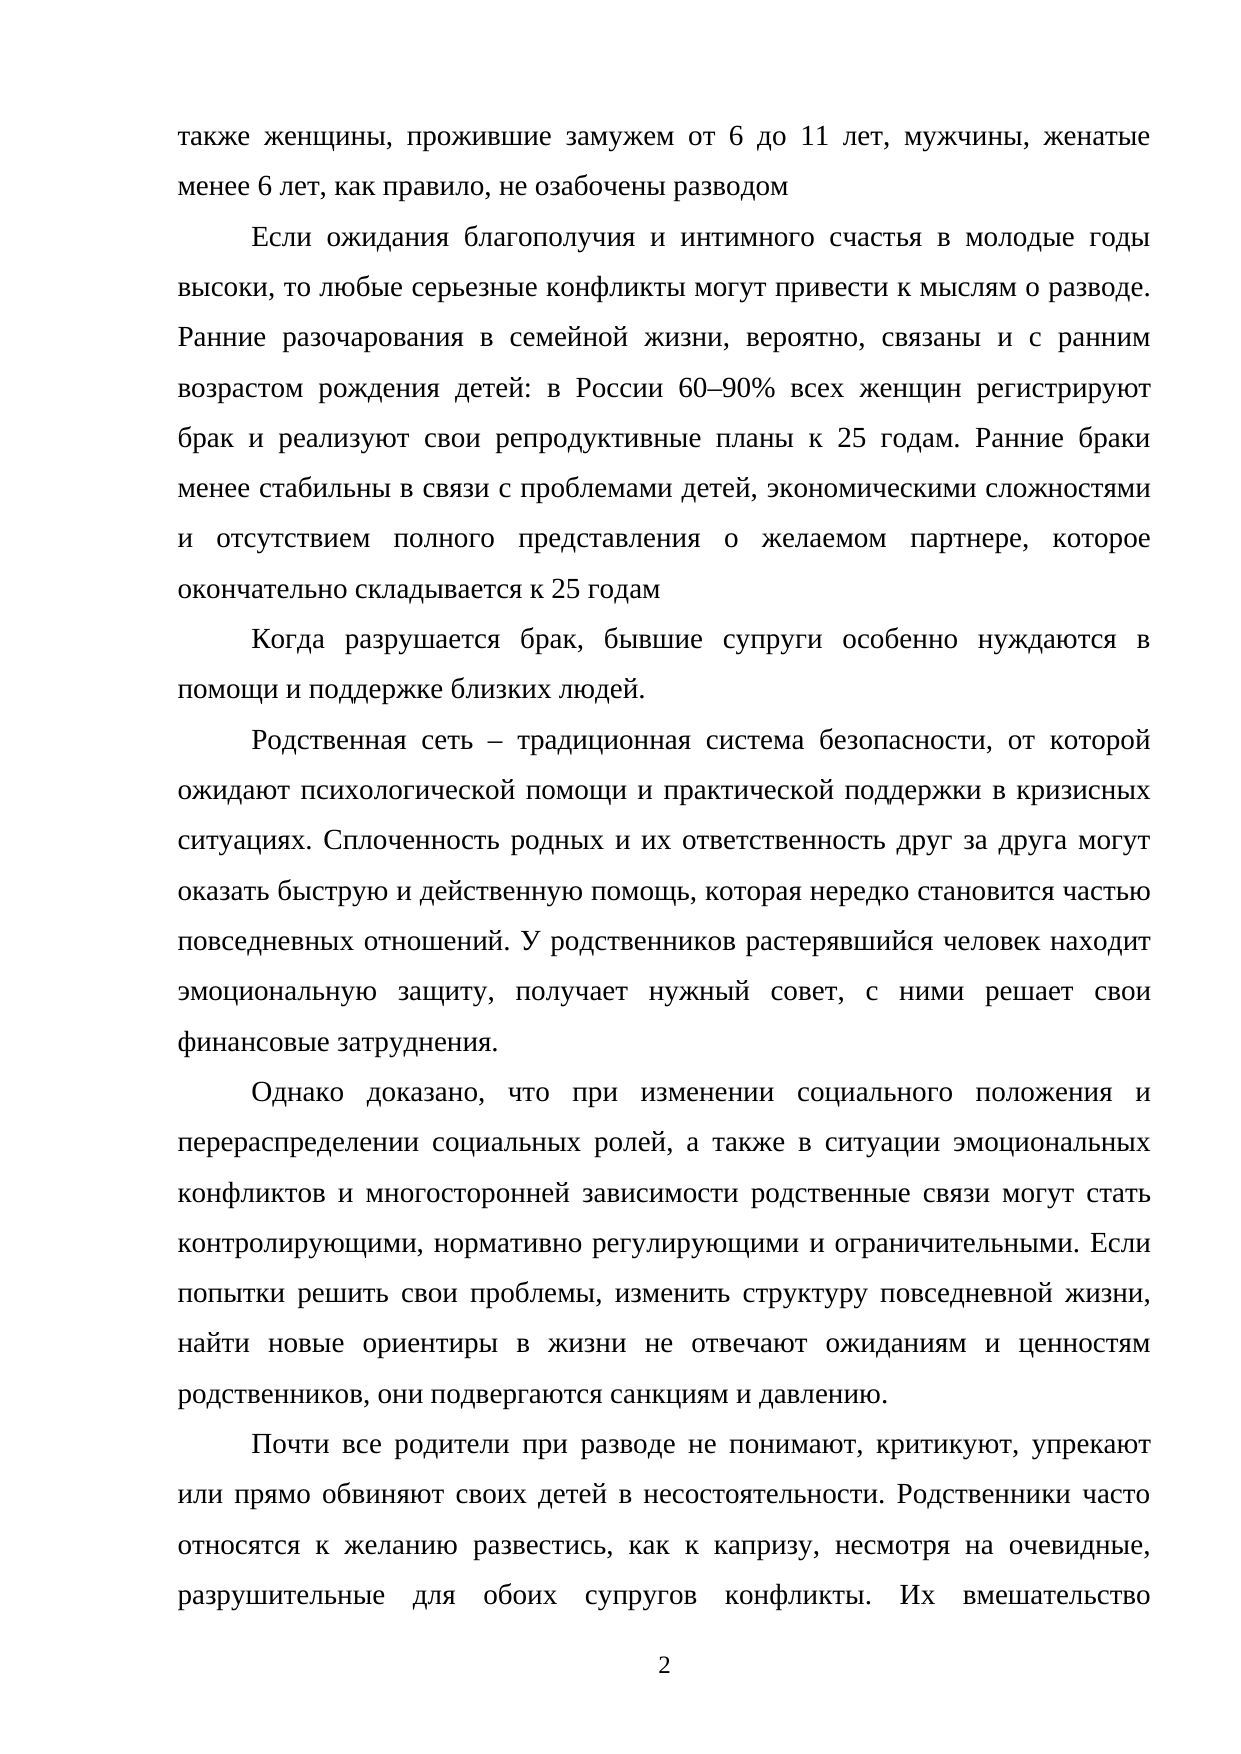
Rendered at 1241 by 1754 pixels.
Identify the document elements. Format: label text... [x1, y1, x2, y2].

text Родственная сеть – традиционная система безопасности, от которой ожидают психологической помощи и практической поддержки в кризисных ситуациях. Сплоченность родных и их ответственность друг за друга могут оказать быструю и действенную помощь, которая нередко становится частью повседневных отношений. У родственников растерявшийся человек находит эмоциональную защиту, получает нужный совет, с ними решает свои финансовые затруднения. [177, 722, 1152, 1057]
text Однако доказано, что при изменении социального положения и перераспределении социальных ролей, а также в ситуации эмоциональных конфликтов и многосторонней зависимости родственные связи могут стать контролирующими, нормативно регулирующими и ограничительными. Если попытки решить свои проблемы, изменить структуру повседневной жизни, найти новые ориентиры в жизни не отвечают ожиданиям и ценностям родственников, они подвергаются санкциям и давлению. [177, 1074, 1152, 1409]
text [177, 118, 1152, 202]
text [177, 1426, 1152, 1611]
text Когда разрушается брак, бывшие супруги особенно нуждаются в помощи и поддержке близких людей. [177, 621, 1152, 705]
text Если ожидания благополучия и интимного счастья в молодые годы высоки, то любые серьезные конфликты могут привести к мыслям о разводе. Ранние разочарования в семейной жизни, вероятно, связаны и с ранним возрастом рождения детей: в России 60–90% всех женщин регистрируют брак и реализуют свои репродуктивные планы к 25 годам. Ранние браки менее стабильны в связи с проблемами детей, экономическими сложностями и отсутствием полного представления о желаемом партнере, которое окончательно складывается к 25 годам [177, 219, 1152, 604]
